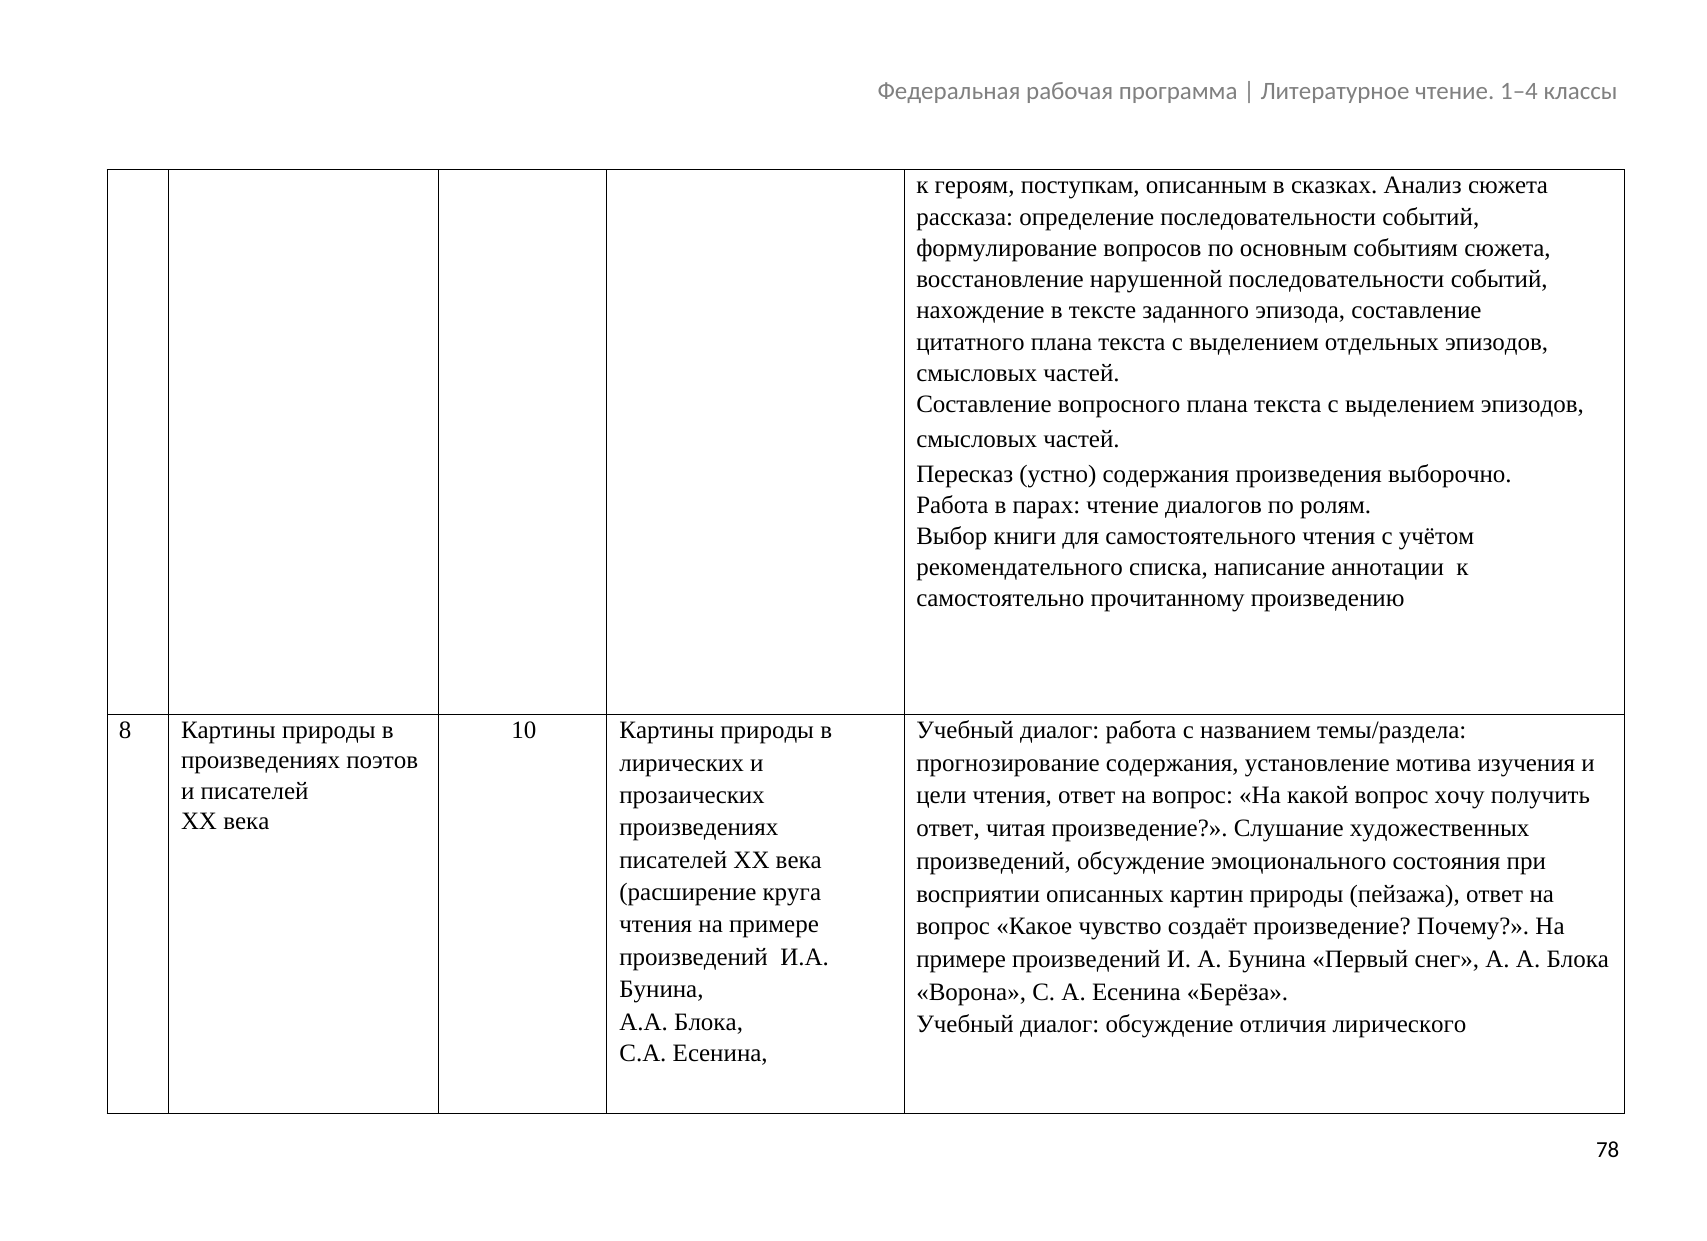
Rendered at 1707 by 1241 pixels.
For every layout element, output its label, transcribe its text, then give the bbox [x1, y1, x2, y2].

table_header к героям, поступкам, описанным в сказках. Анализ сюжета рассказа: определение последовательности событий, формулирование вопросов по основным событиям сюжета, восстановление нарушенной последовательности событий, нахождение в тексте заданного эпизода, составление цитатного плана текста с выделением отдельных эпизодов, смысловых частей. Составление вопросного плана текста с выделением эпизодов, смысловых частей. Пересказ (устно) содержания произведения выборочно. Работа в парах: чтение диалогов по ролям. Выбор книги для самостоятельного чтения с учётом рекомендательного списка, написание аннотации к самостоятельно прочитанному произведению [905, 170, 1624, 714]
table_header [607, 170, 904, 714]
table_cell Картины природы в лирических и прозаических произведениях писателей ХХ века (расширение круга чтения на примере произведений И.А. Бунина, А.А. Блока, С.А. Есенина, [607, 715, 904, 1113]
table_cell 10 [439, 715, 606, 1113]
table_header [169, 170, 438, 714]
table_header [439, 170, 606, 714]
table_cell Учебный диалог: работа с названием темы/раздела: прогнозирование содержания, установление мотива изучения и цели чтения, ответ на вопрос: «На какой вопрос хочу получить ответ, читая произведение?». Слушание художественных произведений, обсуждение эмоционального состояния при восприятии описанных картин природы (пейзажа), ответ на вопрос «Какое чувство создаёт произведение? Почему?». На примере произведений И. А. Бунина «Первый снег», А. А. Блока «Ворона», С. А. Есенина «Берёза». Учебный диалог: обсуждение отличия лирического [905, 715, 1624, 1113]
table_cell 8 [108, 715, 168, 1113]
table_header [108, 170, 168, 714]
table_cell Картины природы в произведениях поэтов и писателей XX века [169, 715, 438, 1113]
